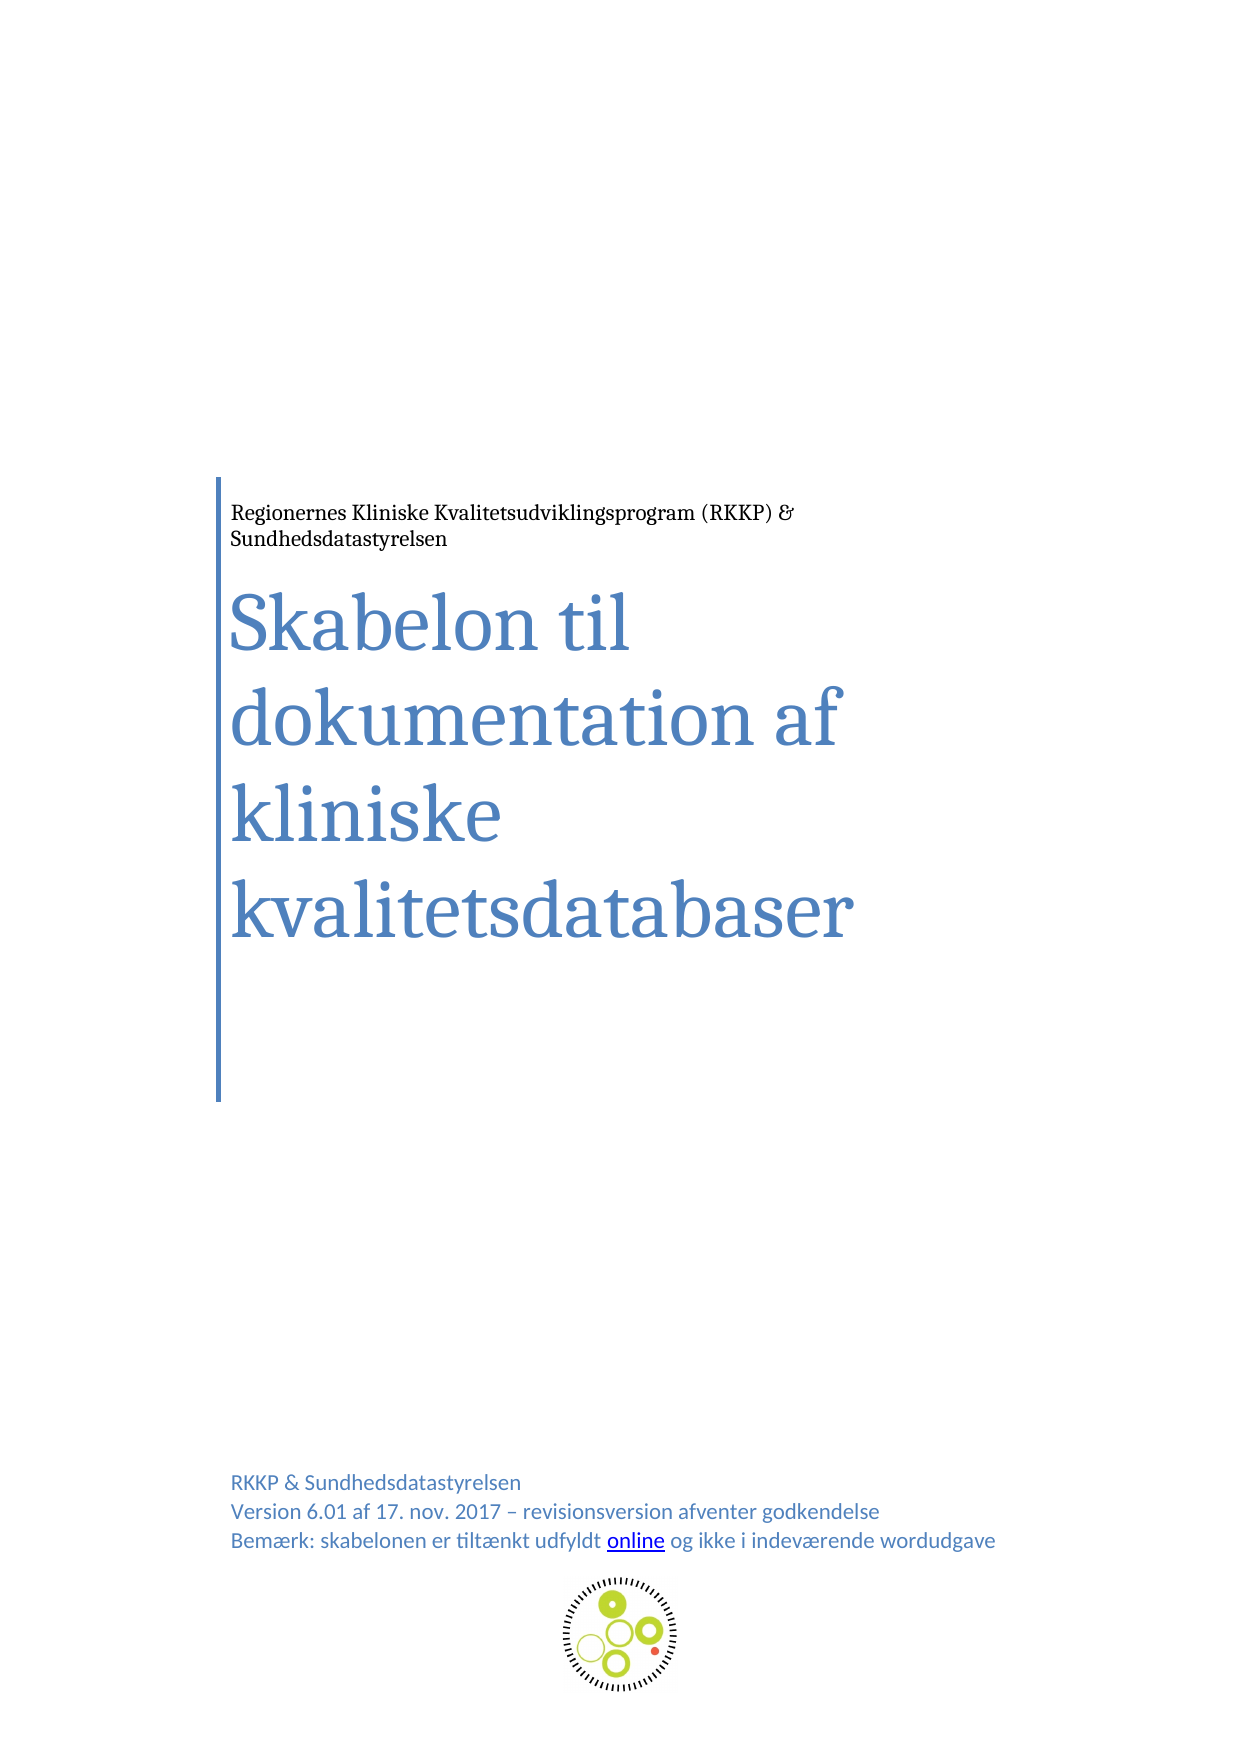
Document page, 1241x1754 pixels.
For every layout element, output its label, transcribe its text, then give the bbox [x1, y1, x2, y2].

table_cell Skabelon til dokumentation af kliniske kvalitetsdatabaser [221, 575, 1022, 1102]
table_header RKKP & Sundhedsdatastyrelsen Version 6.01 af 17. nov. 2017 – revisionsversion afventer godkendelse Bemærk: skabelonen er tiltænkt udfyldt online og ikke i indeværende wordudgave [219, 1445, 1022, 1577]
picture [562, 1577, 678, 1693]
table_header Regionernes Kliniske Kvalitetsudviklingsprogram (RKKP) & Sundhedsdatastyrelsen [221, 477, 1022, 575]
